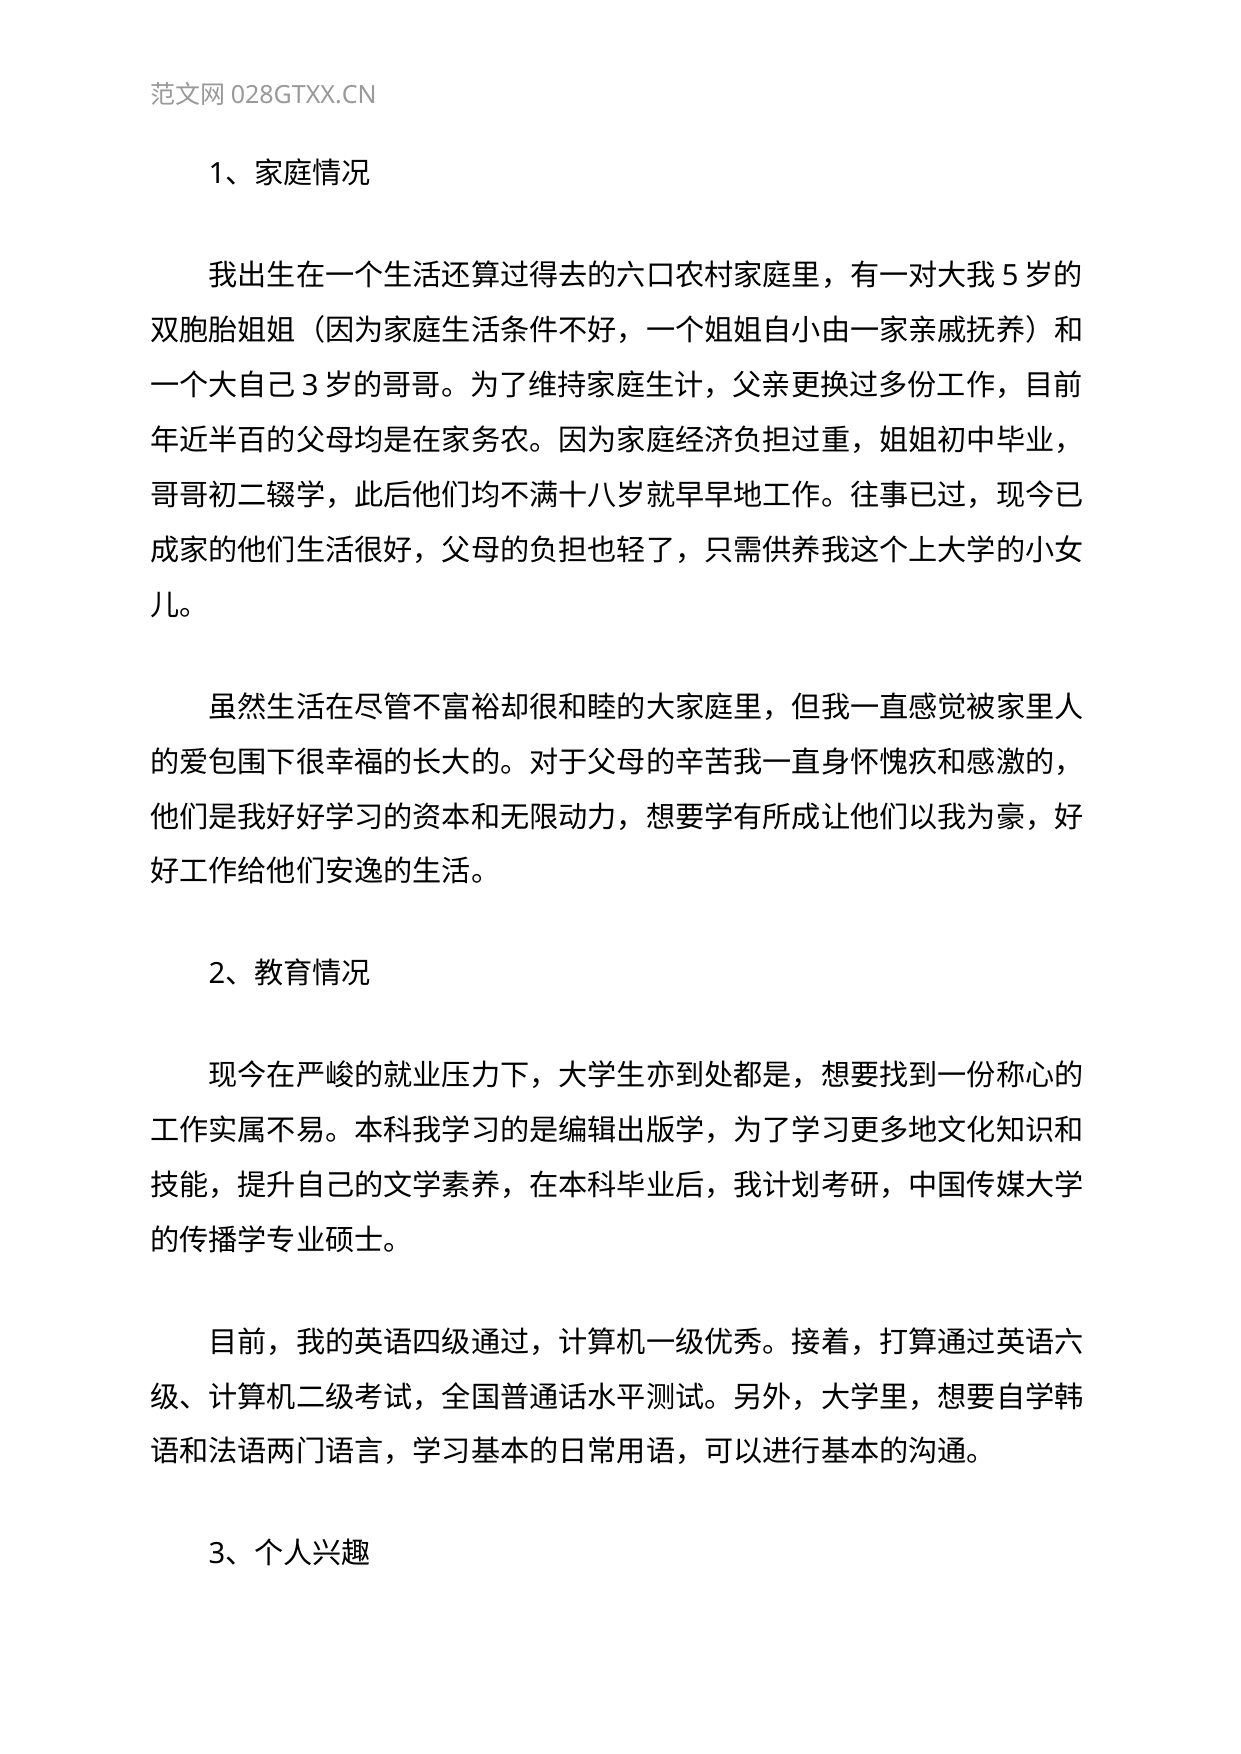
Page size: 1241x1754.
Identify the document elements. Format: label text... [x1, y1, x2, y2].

text 3、个人兴趣 [150, 1530, 1090, 1572]
text 现今在严峻的就业压力下，大学生亦到处都是，想要找到一份称心的工作实属不易。本科我学习的是编辑出版学，为了学习更多地文化知识和技能，提升自己的文学素养，在本科毕业后，我计划考研，中国传媒大学的传播学专业硕士。 [150, 1052, 1090, 1259]
text 1、家庭情况 [150, 150, 1090, 192]
text 虽然生活在尽管不富裕却很和睦的大家庭里，但我一直感觉被家里人的爱包围下很幸福的长大的。对于父母的辛苦我一直身怀愧疚和感激的，他们是我好好学习的资本和无限动力，想要学有所成让他们以我为豪，好好工作给他们安逸的生活。 [150, 683, 1090, 890]
text 2、教育情况 [150, 950, 1090, 992]
text 我出生在一个生活还算过得去的六口农村家庭里，有一对大我5岁的双胞胎姐姐（因为家庭生活条件不好，一个姐姐自小由一家亲戚抚养）和一个大自己3岁的哥哥。为了维持家庭生计，父亲更换过多份工作，目前年近半百的父母均是在家务农。因为家庭经济负担过重，姐姐初中毕业，哥哥初二辍学，此后他们均不满十八岁就早早地工作。往事已过，现今已成家的他们生活很好，父母的负担也轻了，只需供养我这个上大学的小女儿。 [150, 252, 1090, 624]
text 目前，我的英语四级通过，计算机一级优秀。接着，打算通过英语六级、计算机二级考试，全国普通话水平测试。另外，大学里，想要自学韩语和法语两门语言，学习基本的日常用语，可以进行基本的沟通。 [150, 1318, 1090, 1470]
